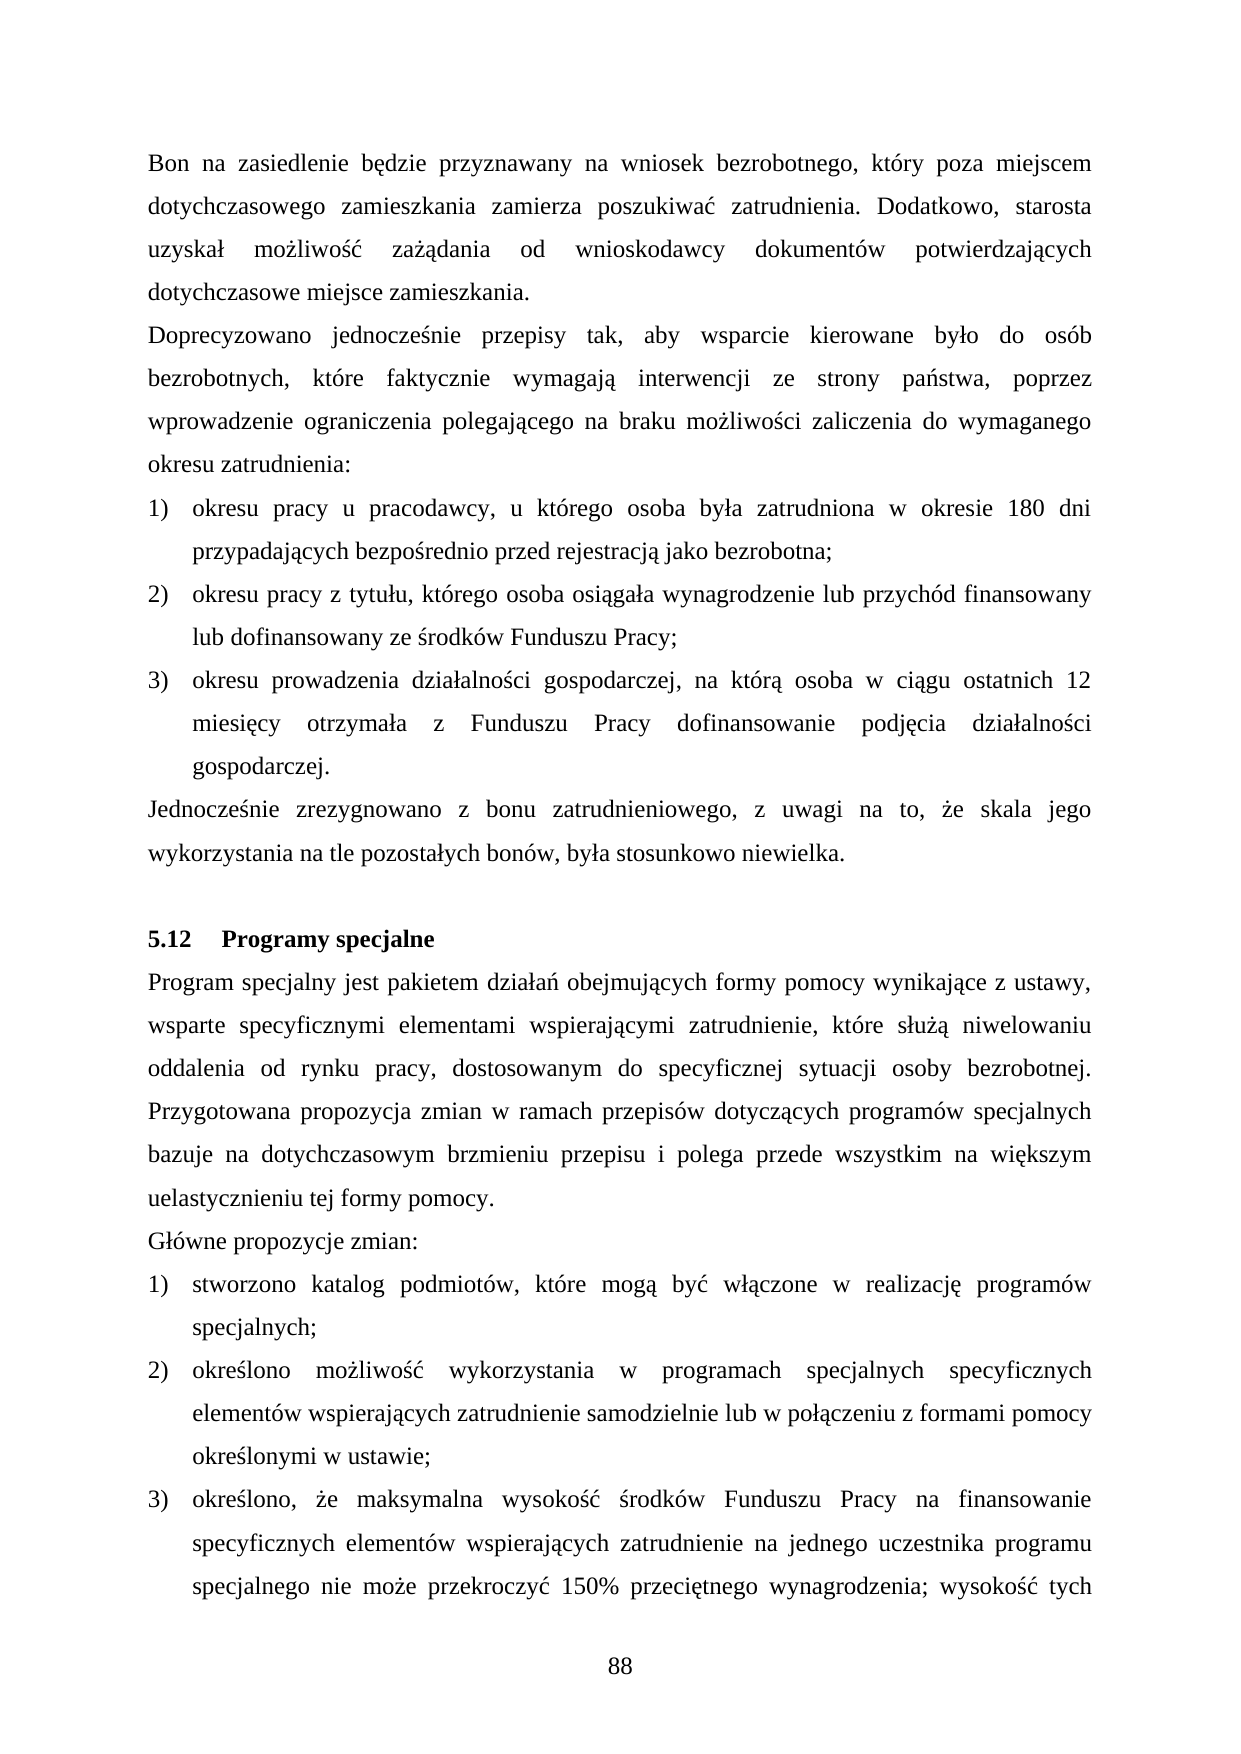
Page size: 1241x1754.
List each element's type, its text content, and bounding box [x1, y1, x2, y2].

text Program specjalny jest pakietem działań obejmujących formy pomocy wynikające z ustawy, wsparte specyficznymi elementami wspierającymi zatrudnienie, które służą niwelowaniu oddalenia od rynku pracy, dostosowanym do specyficznej sytuacji osoby bezrobotnej. Przygotowana propozycja zmian w ramach przepisów dotyczących programów specjalnych bazuje na dotychczasowym brzmieniu przepisu i polega przede wszystkim na większym uelastycznieniu tej formy pomocy. [148, 967, 1092, 1211]
subtitle Programy specjalne [148, 924, 1092, 953]
list okresu pracy z tytułu, którego osoba osiągała wynagrodzenie lub przychód finansowany lub dofinansowany ze środków Funduszu Pracy; [148, 579, 1092, 651]
list okresu prowadzenia działalności gospodarczej, na którą osoba w ciągu ostatnich 12 miesięcy otrzymała z Funduszu Pracy dofinansowanie podjęcia działalności gospodarczej. [148, 665, 1092, 780]
list stworzono katalog podmiotów, które mogą być włączone w realizację programów specjalnych; [148, 1269, 1092, 1341]
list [148, 1484, 1092, 1599]
text Jednocześnie zrezygnowano z bonu zatrudnieniowego, z uwagi na to, że skala jego wykorzystania na tle pozostałych bonów, była stosunkowo niewielka. [148, 794, 1092, 866]
text Doprecyzowano jednocześnie przepisy tak, aby wsparcie kierowane było do osób bezrobotnych, które faktycznie wymagają interwencji ze strony państwa, poprzez wprowadzenie ograniczenia polegającego na braku możliwości zaliczenia do wymaganego okresu zatrudnienia: [148, 320, 1092, 478]
list okresu pracy u pracodawcy, u którego osoba była zatrudniona w okresie 180 dni przypadających bezpośrednio przed rejestracją jako bezrobotna; [148, 493, 1092, 564]
text Główne propozycje zmian: [148, 1226, 1092, 1254]
list określono możliwość wykorzystania w programach specjalnych specyficznych elementów wspierających zatrudnienie samodzielnie lub w połączeniu z formami pomocy określonymi w ustawie; [148, 1355, 1092, 1470]
text Bon na zasiedlenie będzie przyznawany na wniosek bezrobotnego, który poza miejscem dotychczasowego zamieszkania zamierza poszukiwać zatrudnienia. Dodatkowo, starosta uzyskał możliwość zażądania od wnioskodawcy dokumentów potwierdzających dotychczasowe miejsce zamieszkania. [148, 148, 1092, 306]
